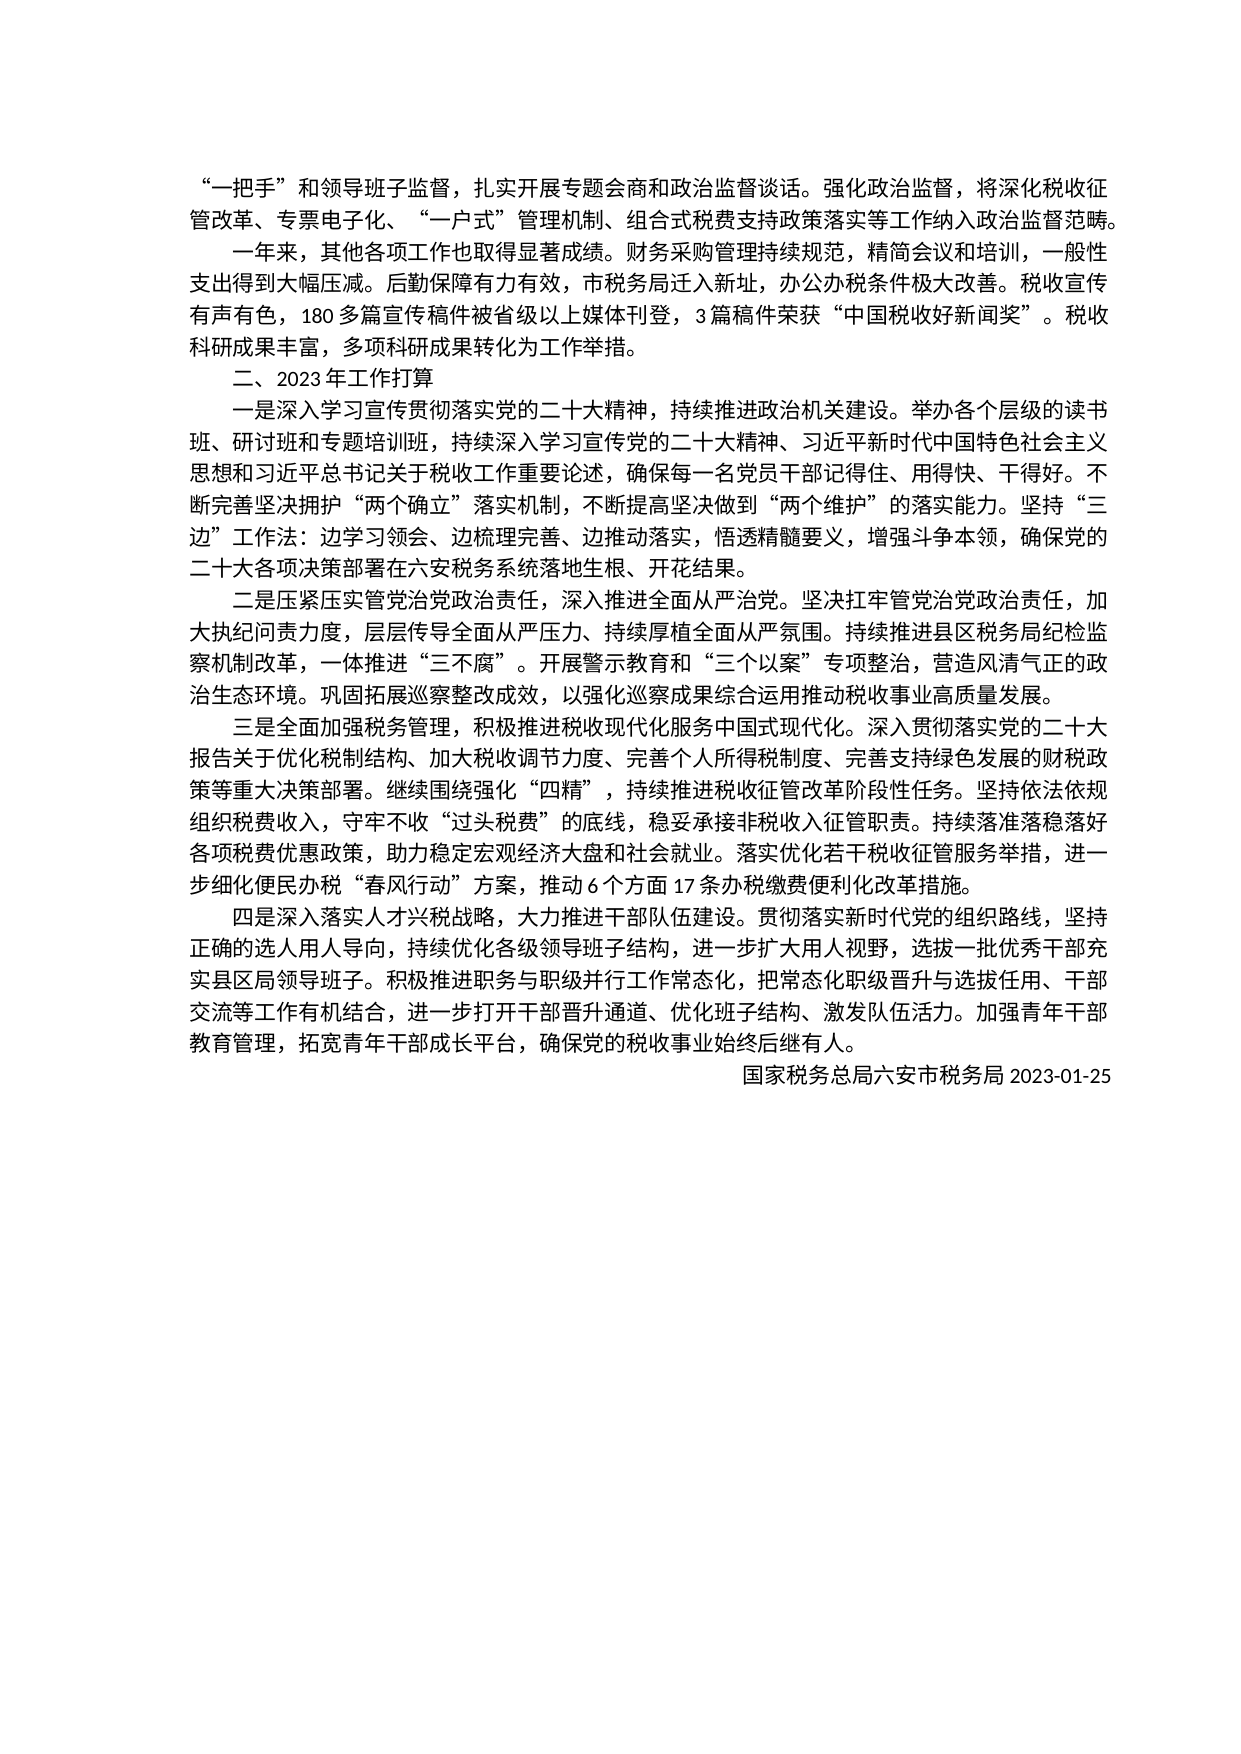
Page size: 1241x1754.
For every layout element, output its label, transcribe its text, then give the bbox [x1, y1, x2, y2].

text 二是压紧压实管党治党政治责任，深入推进全面从严治党。坚决扛牢管党治党政治责任，加大执纪问责力度，层层传导全面从严压力、持续厚植全面从严氛围。持续推进县区税务局纪检监察机制改革，一体推进“三不腐”。开展警示教育和“三个以案”专项整治，营造风清气正的政治生态环境。巩固拓展巡察整改成效，以强化巡察成果综合运用推动税收事业高质量发展。 [189, 583, 1111, 709]
text 四是深入落实人才兴税战略，大力推进干部队伍建设。贯彻落实新时代党的组织路线，坚持正确的选人用人导向，持续优化各级领导班子结构，进一步扩大用人视野，选拔一批优秀干部充实县区局领导班子。积极推进职务与职级并行工作常态化，把常态化职级晋升与选拔任用、干部交流等工作有机结合，进一步打开干部晋升通道、优化班子结构、激发队伍活力。加强青年干部教育管理，拓宽青年干部成长平台，确保党的税收事业始终后继有人。 [189, 899, 1111, 1058]
text 三是全面加强税务管理，积极推进税收现代化服务中国式现代化。深入贯彻落实党的二十大报告关于优化税制结构、加大税收调节力度、完善个人所得税制度、完善支持绿色发展的财税政策等重大决策部署。继续围绕强化“四精”，持续推进税收征管改革阶段性任务。坚持依法依规组织税费收入，守牢不收“过头税费”的底线，稳妥承接非税收入征管职责。持续落准落稳落好各项税费优惠政策，助力稳定宏观经济大盘和社会就业。落实优化若干税收征管服务举措，进一步细化便民办税“春风行动”方案，推动6个方面17条办税缴费便利化改革措施。 [189, 709, 1111, 899]
text 一年来，其他各项工作也取得显著成绩。财务采购管理持续规范，精简会议和培训，一般性支出得到大幅压减。后勤保障有力有效，市税务局迁入新址，办公办税条件极大改善。税收宣传有声有色，180多篇宣传稿件被省级以上媒体刊登，3篇稿件荣获“中国税收好新闻奖”。税收科研成果丰富，多项科研成果转化为工作举措。 [189, 234, 1111, 361]
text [189, 171, 1111, 234]
text 一是深入学习宣传贯彻落实党的二十大精神，持续推进政治机关建设。举办各个层级的读书班、研讨班和专题培训班，持续深入学习宣传党的二十大精神、习近平新时代中国特色社会主义思想和习近平总书记关于税收工作重要论述，确保每一名党员干部记得住、用得快、干得好。不断完善坚决拥护“两个确立”落实机制，不断提高坚决做到“两个维护”的落实能力。坚持“三边”工作法：边学习领会、边梳理完善、边推动落实，悟透精髓要义，增强斗争本领，确保党的二十大各项决策部署在六安税务系统落地生根、开花结果。 [189, 393, 1111, 583]
text 国家税务总局六安市税务局2023-01-25 [189, 1058, 1111, 1089]
text 二、2023年工作打算 [189, 361, 1111, 393]
